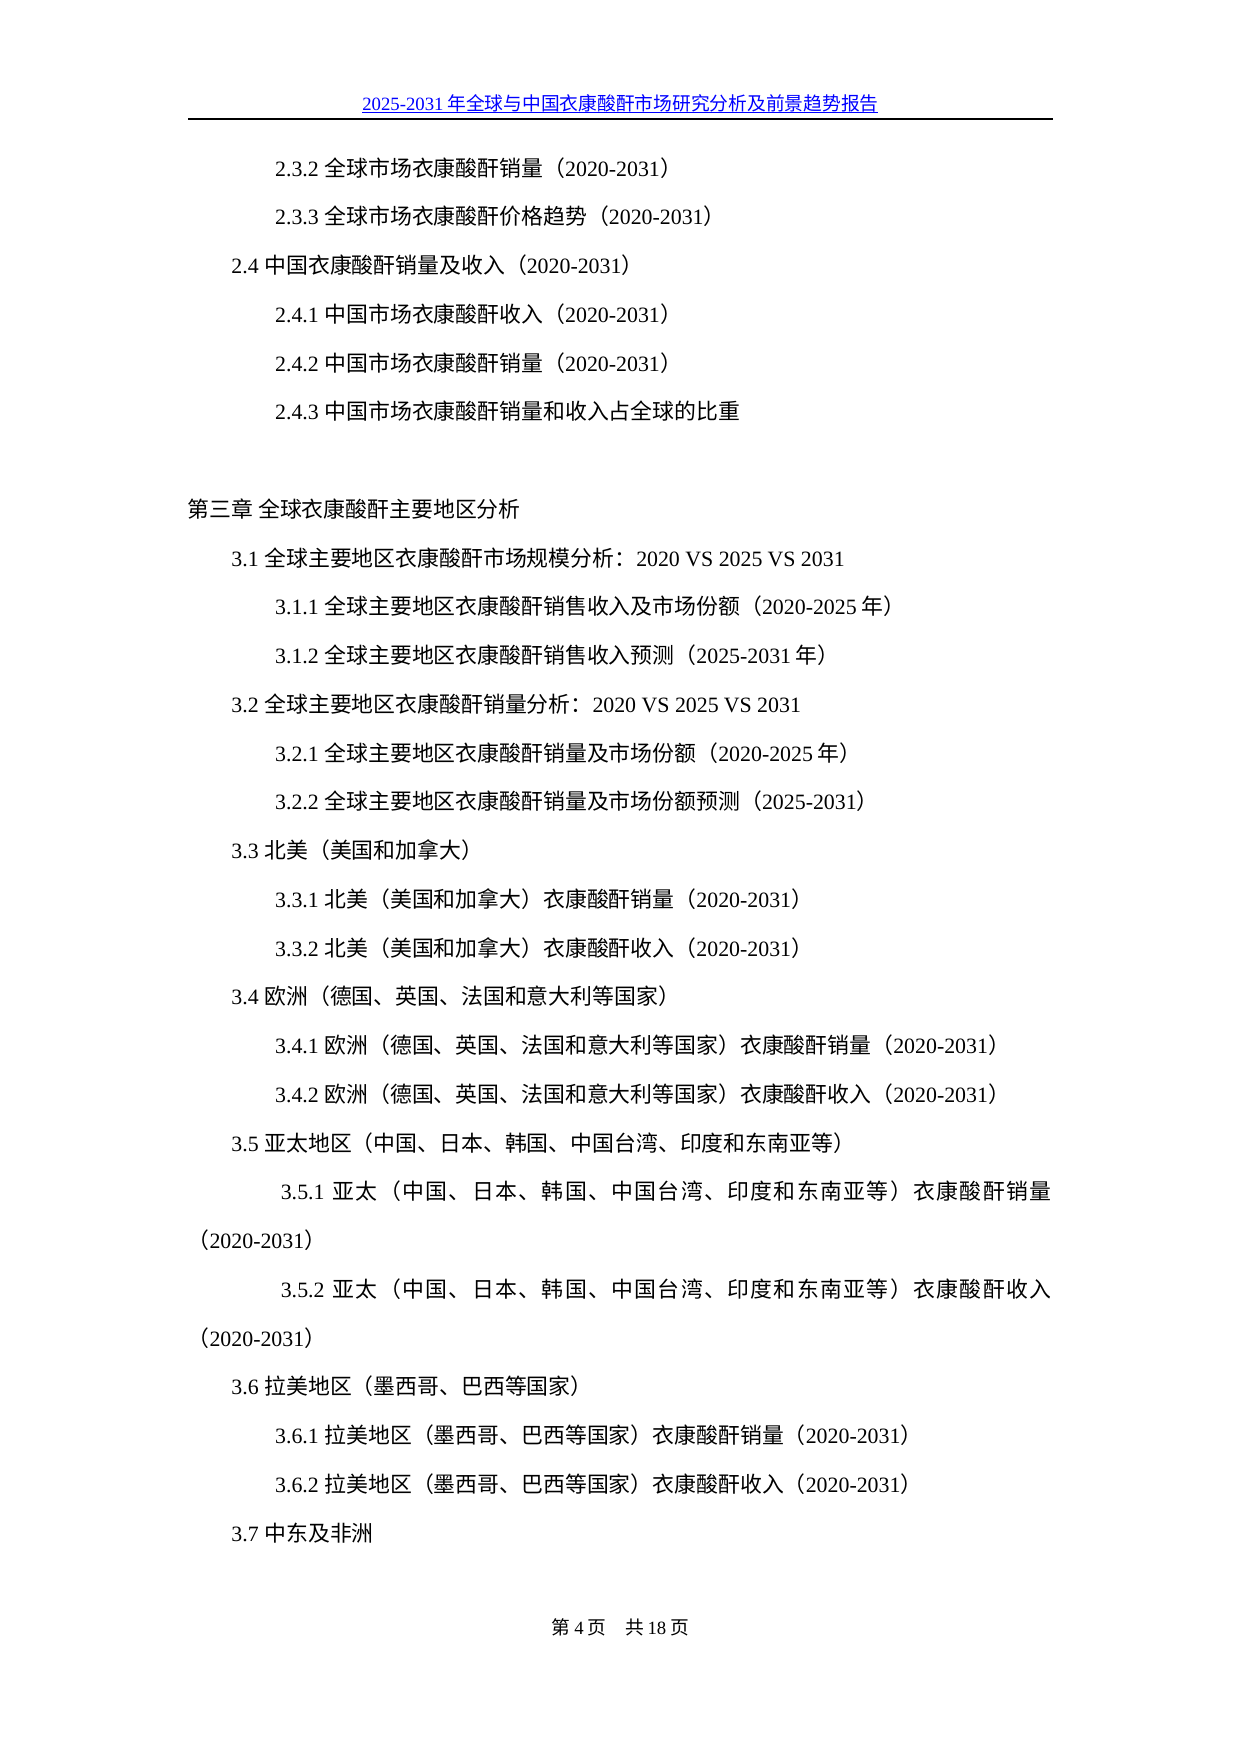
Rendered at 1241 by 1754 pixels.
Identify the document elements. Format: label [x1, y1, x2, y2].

text [187, 150, 1053, 1548]
